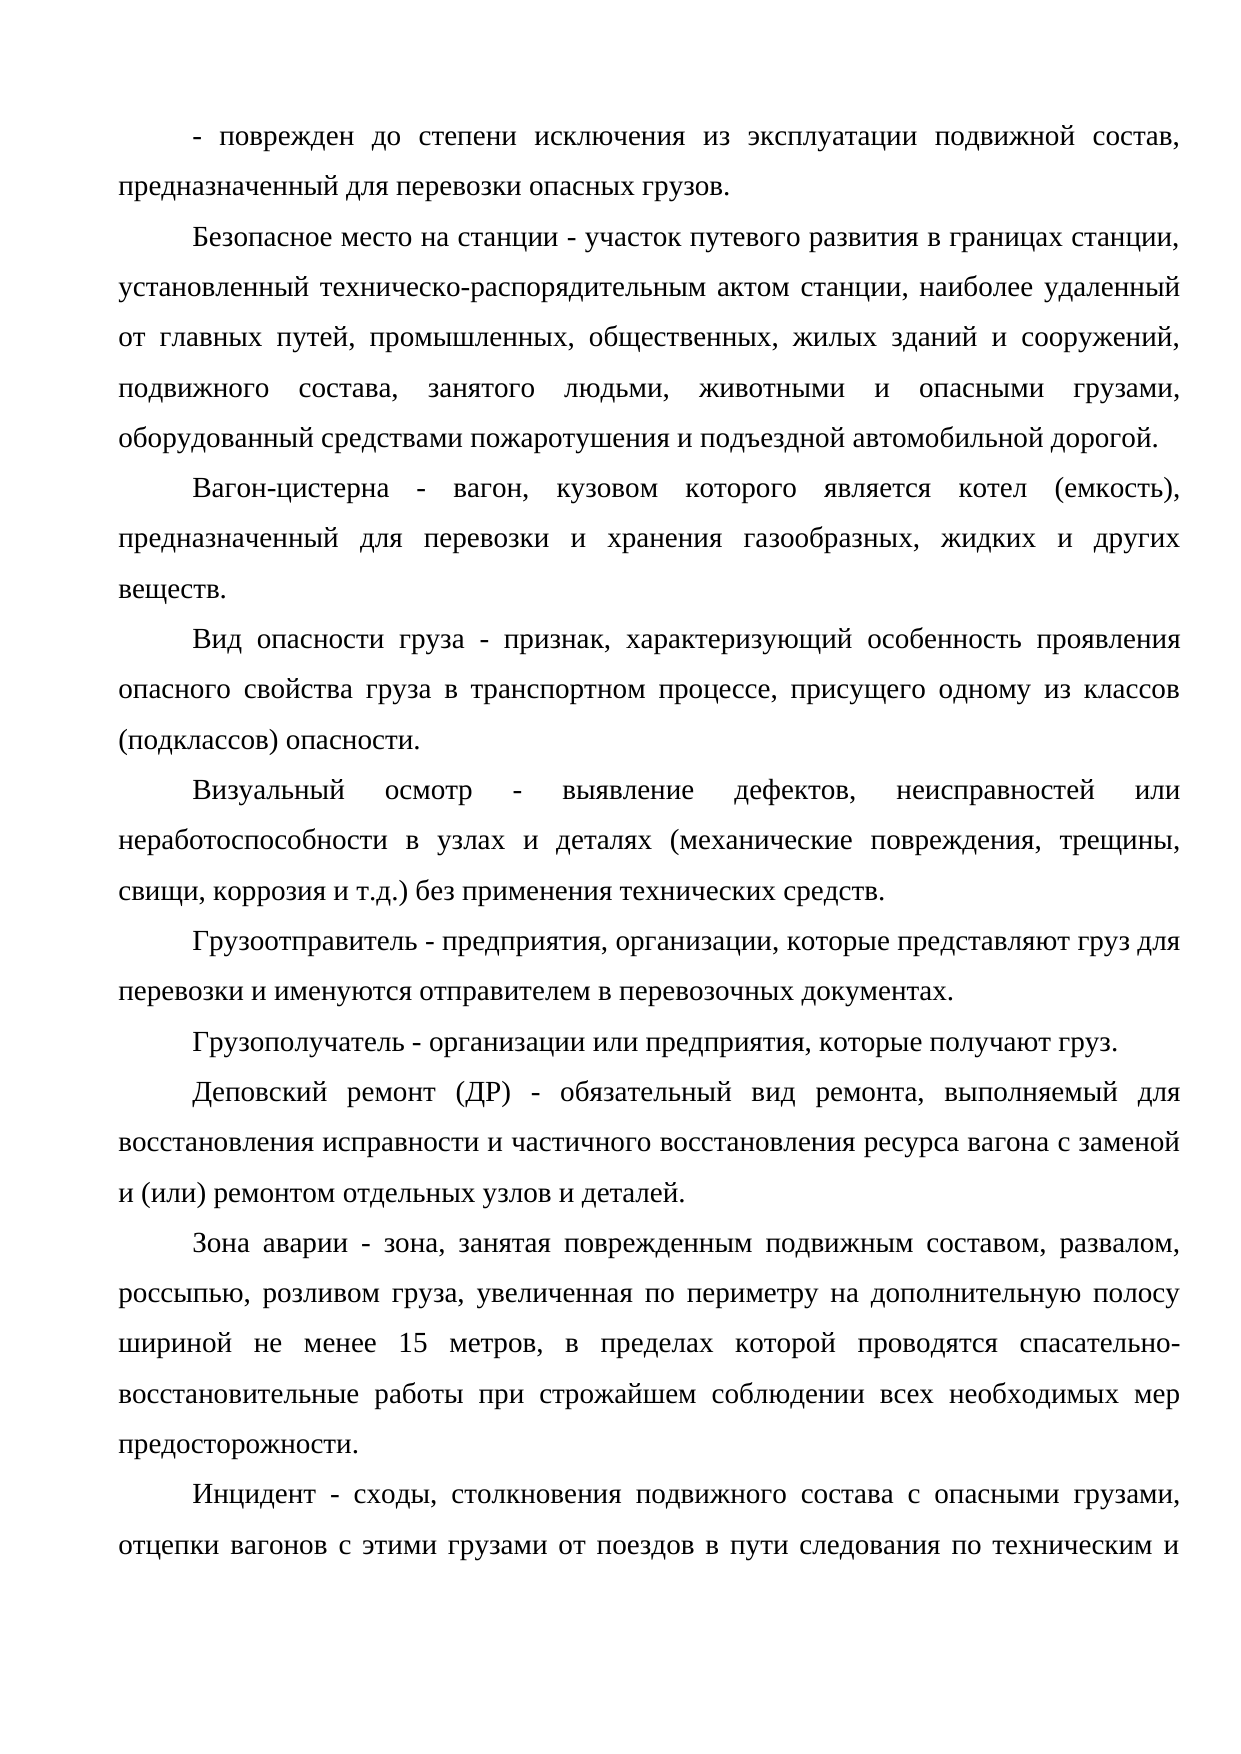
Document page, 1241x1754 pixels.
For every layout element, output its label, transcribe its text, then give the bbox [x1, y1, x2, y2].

text Безопасное место на станции - участок путевого развития в границах станции, установленный техническо-распорядительным актом станции, наиболее удаленный от главных путей, промышленных, общественных, жилых зданий и сооружений, подвижного состава, занятого людьми, животными и опасными грузами, оборудованный средствами пожаротушения и подъездной автомобильной дорогой. [118, 219, 1181, 453]
text Вид опасности груза - признак, характеризующий особенность проявления опасного свойства груза в транспортном процессе, присущего одному из классов (подклассов) опасности. [118, 621, 1181, 755]
text Грузоотправитель - предприятия, организации, которые представляют груз для перевозки и именуются отправителем в перевозочных документах. [118, 923, 1181, 1007]
text Вагон-цистерна - вагон, кузовом которого является котел (емкость), предназначенный для перевозки и хранения газообразных, жидких и других веществ. [118, 470, 1181, 604]
text Зона аварии - зона, занятая поврежденным подвижным составом, развалом, россыпью, розливом груза, увеличенная по периметру на дополнительную полосу шириной не менее 15 метров, в пределах которой проводятся спасательно-восстановительные работы при строжайшем соблюдении всех необходимых мер предосторожности. [118, 1225, 1181, 1460]
text - поврежден до степени исключения из эксплуатации подвижной состав, предназначенный для перевозки опасных грузов. [118, 118, 1181, 202]
text Визуальный осмотр - выявление дефектов, неисправностей или неработоспособности в узлах и деталях (механические повреждения, трещины, свищи, коррозия и т.д.) без применения технических средств. [118, 772, 1181, 906]
text Деповский ремонт (ДР) - обязательный вид ремонта, выполняемый для восстановления исправности и частичного восстановления ресурса вагона с заменой и (или) ремонтом отдельных узлов и деталей. [118, 1074, 1181, 1208]
text Грузополучатель - организации или предприятия, которые получают груз. [118, 1024, 1181, 1057]
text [118, 1477, 1181, 1560]
